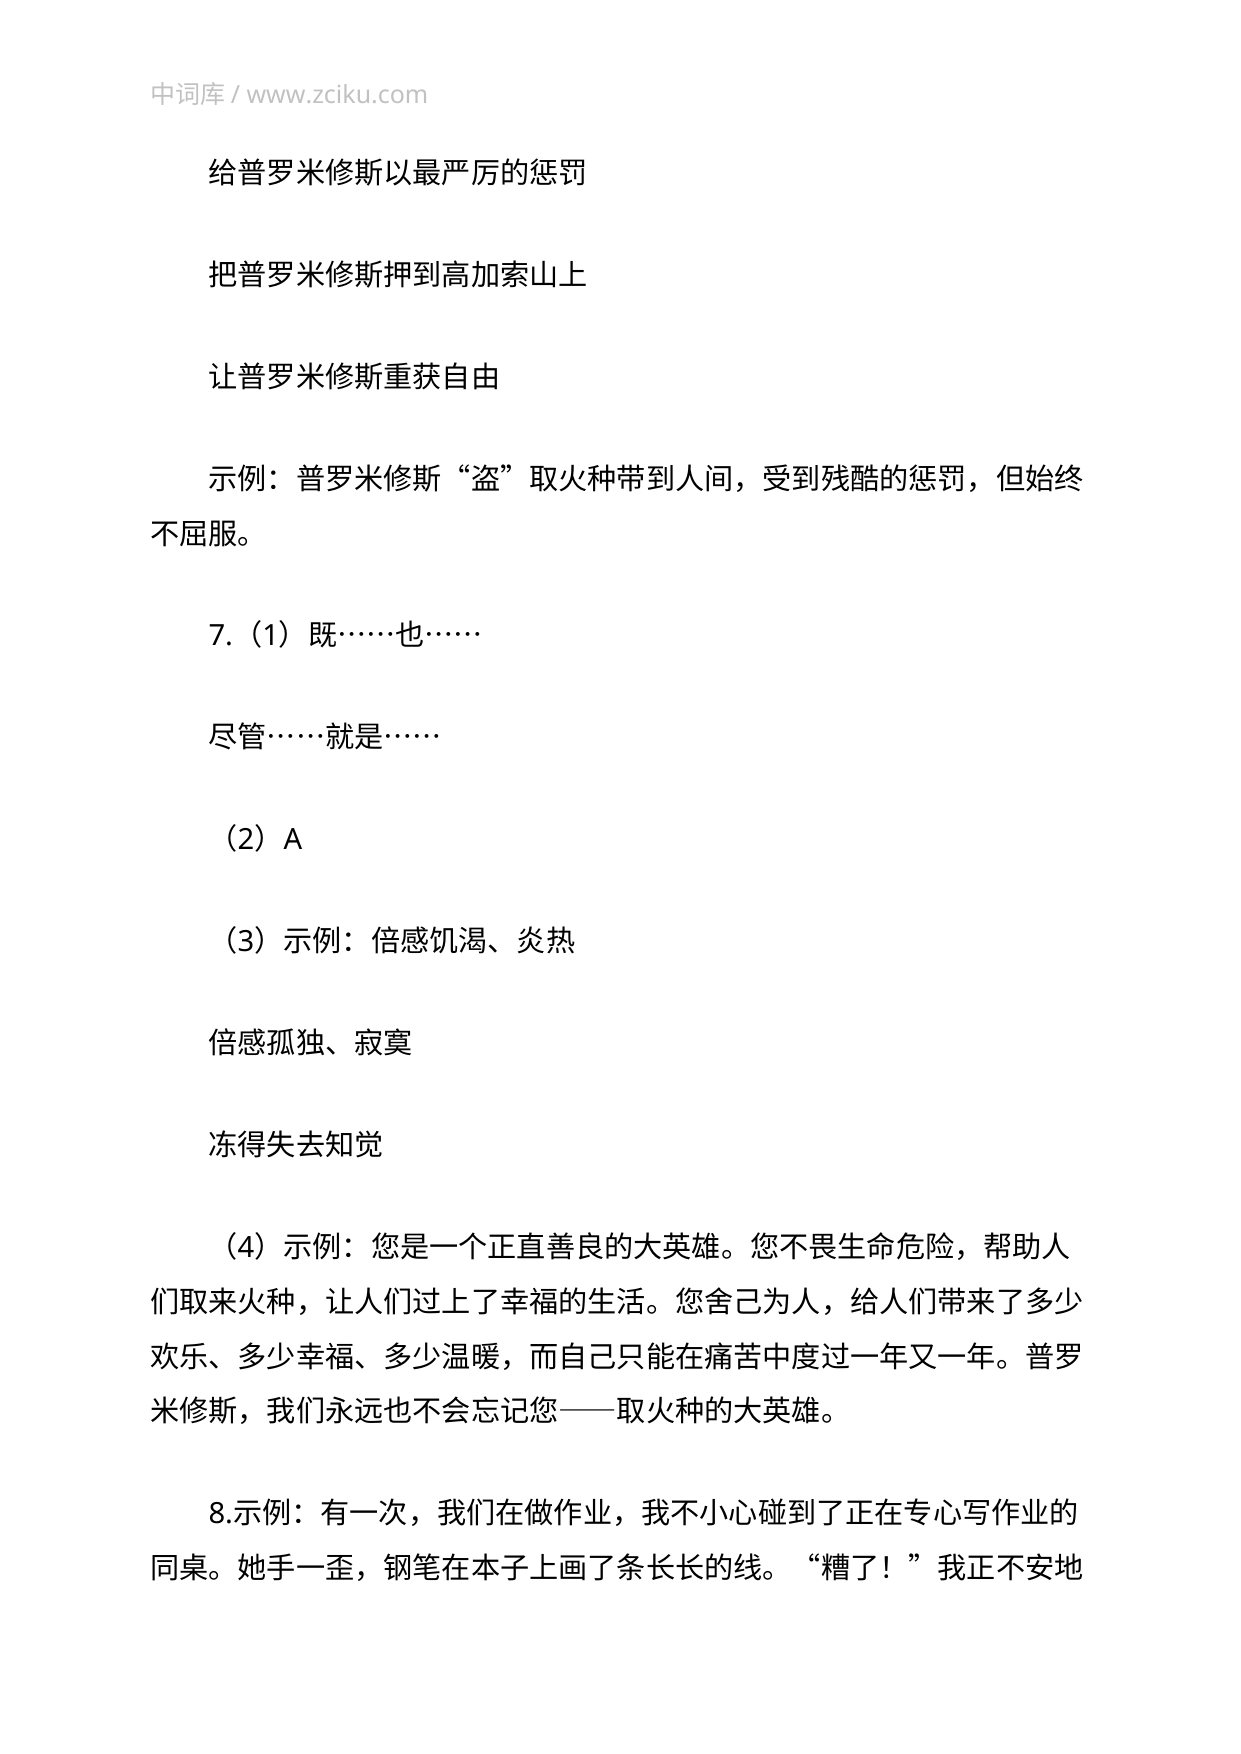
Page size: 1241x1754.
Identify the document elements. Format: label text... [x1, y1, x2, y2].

text 冻得失去知觉 [150, 1121, 1090, 1164]
text 倍感孤独、寂寞 [150, 1020, 1090, 1062]
text 让普罗米修斯重获自由 [150, 353, 1090, 396]
text 示例：普罗米修斯“盗”取火种带到人间，受到残酷的惩罚，但始终不屈服。 [150, 455, 1090, 552]
text 尽管……就是…… [150, 714, 1090, 756]
text （4）示例：您是一个正直善良的大英雄。您不畏生命危险，帮助人们取来火种，让人们过上了幸福的生活。您舍己为人，给人们带来了多少欢乐、多少幸福、多少温暖，而自己只能在痛苦中度过一年又一年。普罗米修斯，我们永远也不会忘记您——取火种的大英雄。 [150, 1223, 1090, 1430]
text 7.（1）既……也…… [150, 612, 1090, 654]
text （3）示例：倍感饥渴、炎热 [150, 918, 1090, 960]
text 给普罗米修斯以最严厉的惩罚 [150, 150, 1090, 192]
text 把普罗米修斯押到高加索山上 [150, 252, 1090, 294]
text （2）A [150, 816, 1090, 858]
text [150, 1490, 1090, 1587]
